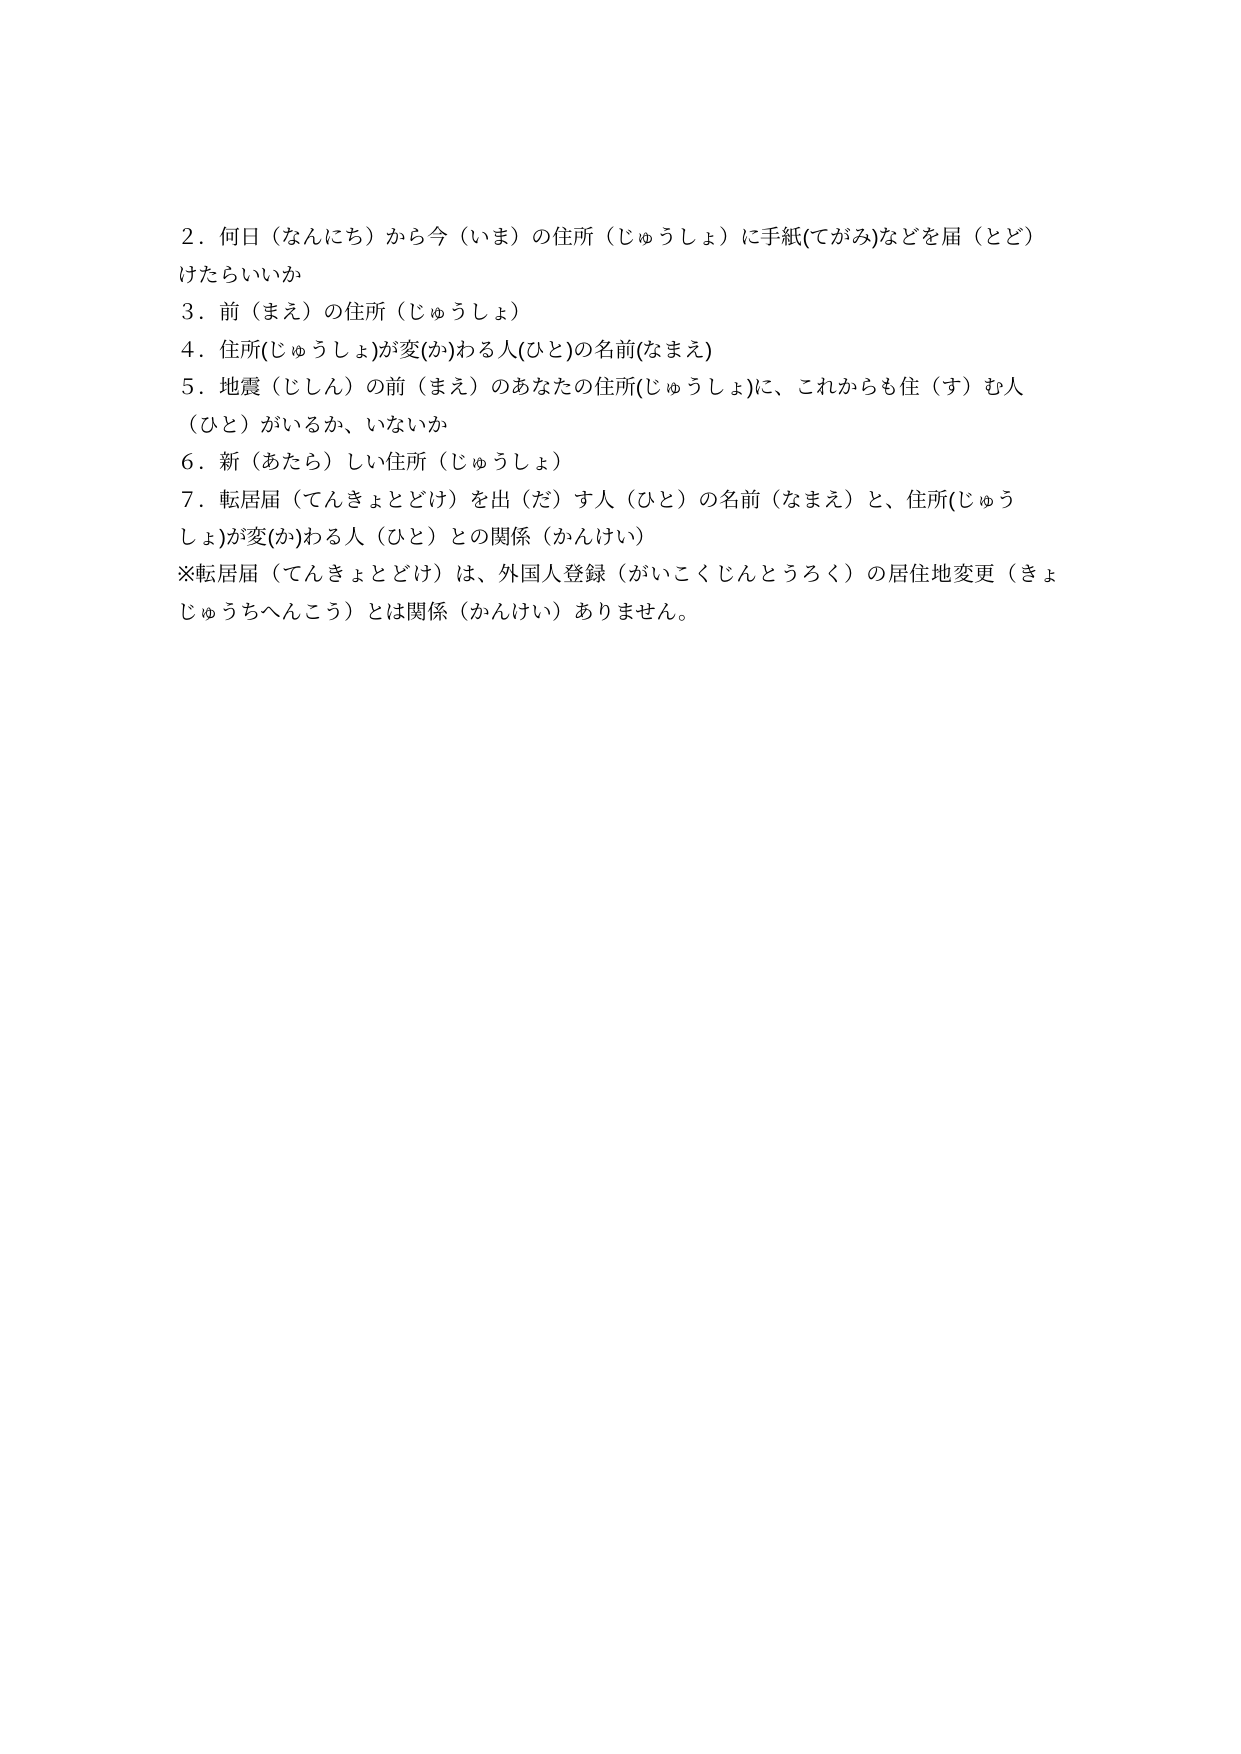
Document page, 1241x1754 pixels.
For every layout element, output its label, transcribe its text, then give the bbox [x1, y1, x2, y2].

text ３．前（まえ）の住所（じゅうしょ） [177, 292, 1063, 329]
text ２．何日（なんにち）から今（いま）の住所（じゅうしょ）に手紙(てがみ)などを届（とど）けたらいいか [177, 217, 1063, 292]
text ７．転居届（てんきょとどけ）を出（だ）す人（ひと）の名前（なまえ）と、住所(じゅうしょ)が変(か)わる人（ひと）との関係（かんけい） [177, 479, 1063, 554]
text ５．地震（じしん）の前（まえ）のあなたの住所(じゅうしょ)に、これからも住（す）む人（ひと）がいるか、いないか [177, 367, 1063, 442]
text ※転居届（てんきょとどけ）は、外国人登録（がいこくじんとうろく）の居住地変更（きょじゅうちへんこう）とは関係（かんけい）ありません。 [177, 554, 1063, 629]
text ４．住所(じゅうしょ)が変(か)わる人(ひと)の名前(なまえ) [177, 329, 1063, 367]
text ６．新（あたら）しい住所（じゅうしょ） [177, 442, 1063, 479]
